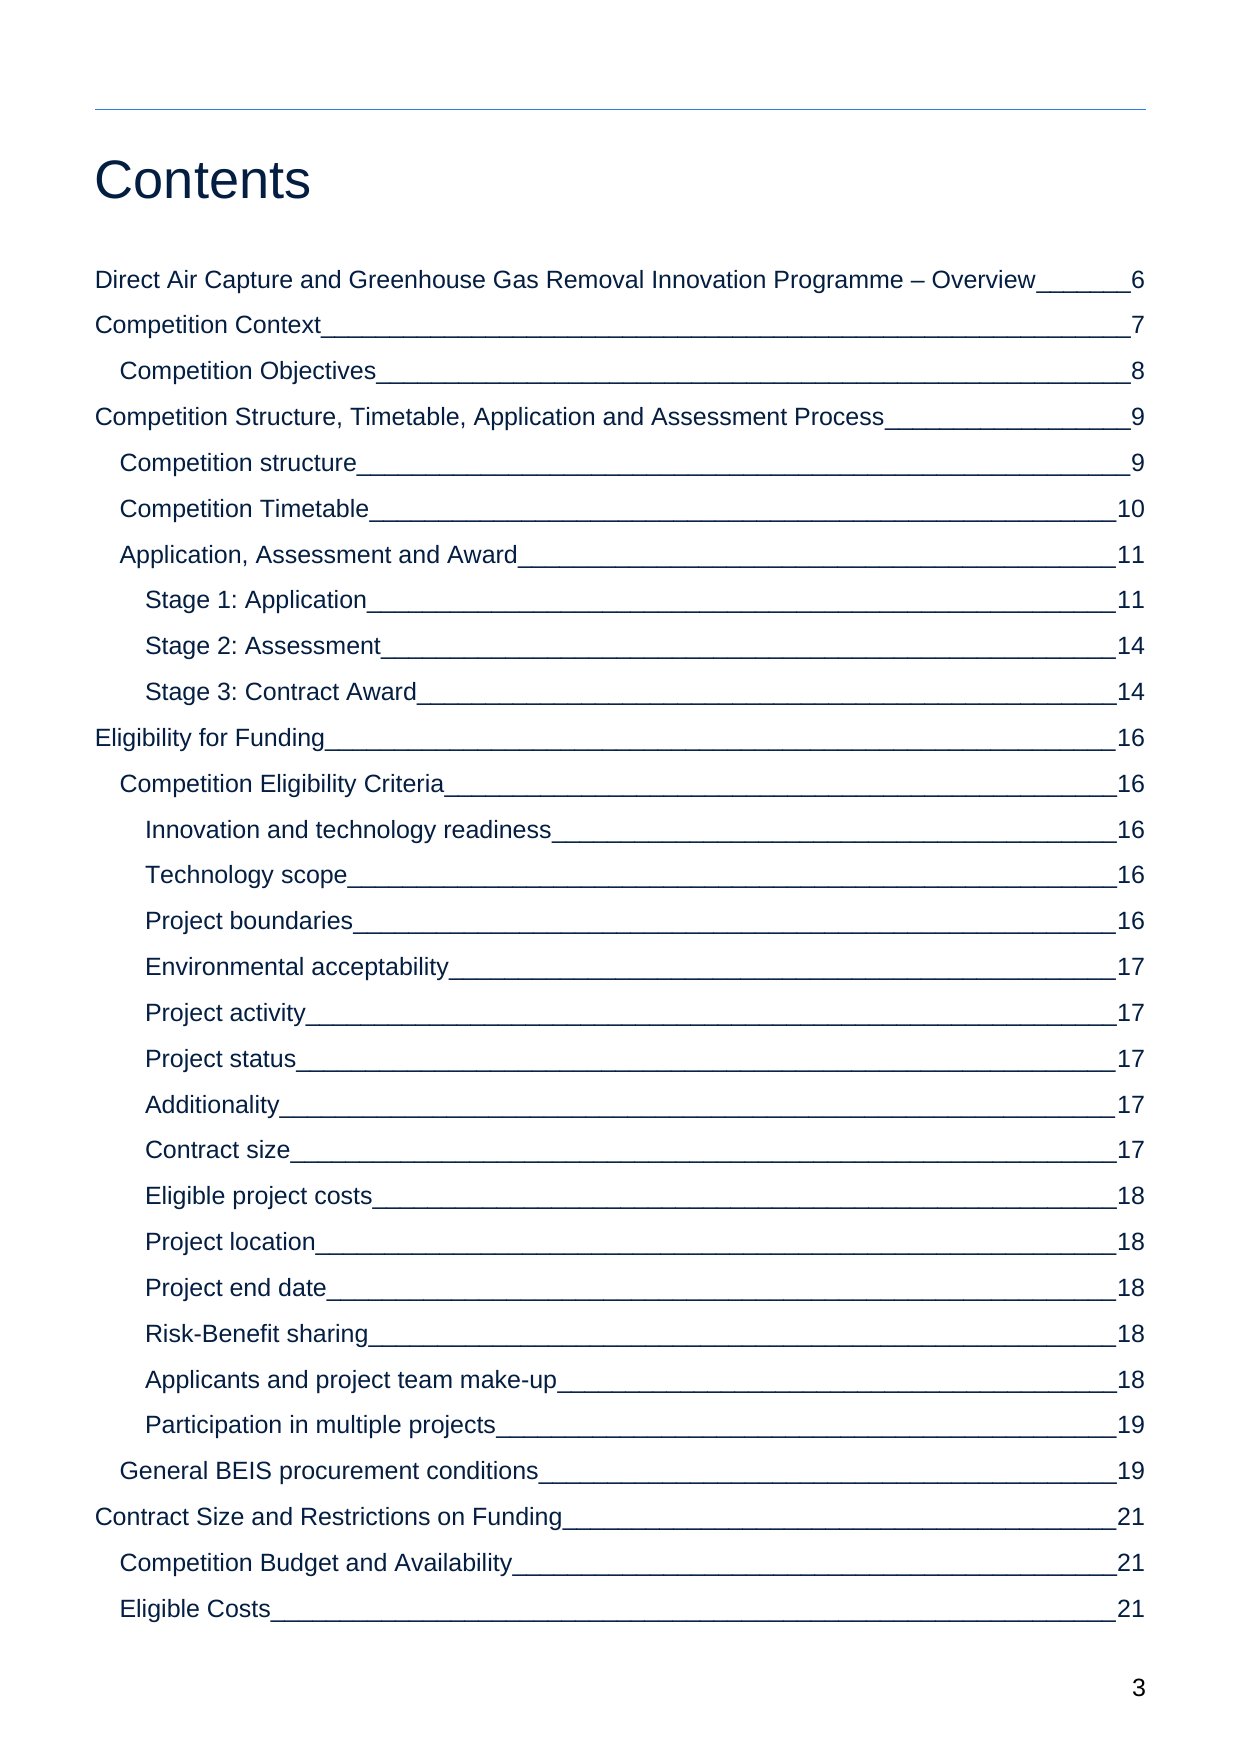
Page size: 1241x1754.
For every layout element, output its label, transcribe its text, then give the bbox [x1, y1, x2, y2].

text Competition Structure, Timetable, Application and Assessment Process 9 [94, 397, 1146, 431]
text Competition Context 7 [94, 306, 1146, 339]
text Additionality 17 [145, 1085, 1146, 1118]
text Technology scope 16 [145, 856, 1146, 889]
text Contract Size and Restrictions on Funding 21 [94, 1497, 1146, 1531]
text Project activity 17 [145, 993, 1146, 1027]
text Applicants and project team make-up 18 [145, 1360, 1146, 1393]
text Environmental acceptability 17 [145, 947, 1146, 981]
text General BEIS procurement conditions 19 [119, 1452, 1146, 1485]
text Contents [94, 148, 1146, 210]
text Competition structure 9 [119, 443, 1146, 477]
text Competition Objectives 8 [119, 352, 1146, 385]
text Project end date 18 [145, 1268, 1146, 1302]
text Direct Air Capture and Greenhouse Gas Removal Innovation Programme – Overview 6 [94, 260, 1146, 293]
text Innovation and technology readiness 16 [145, 810, 1146, 843]
text Eligibility for Funding 16 [94, 718, 1146, 752]
text Competition Timetable 10 [119, 489, 1146, 522]
text Competition Budget and Availability 21 [119, 1543, 1146, 1577]
text Stage 2: Assessment 14 [145, 627, 1146, 660]
text Stage 3: Contract Award 14 [145, 672, 1146, 706]
text Participation in multiple projects 19 [145, 1406, 1146, 1439]
text Project status 17 [145, 1039, 1146, 1072]
text Eligible project costs 18 [145, 1177, 1146, 1210]
text Eligible Costs 21 [119, 1589, 1146, 1622]
text Contract size 17 [145, 1131, 1146, 1164]
text Competition Eligibility Criteria 16 [119, 764, 1146, 797]
text Risk-Benefit sharing 18 [145, 1314, 1146, 1347]
text Stage 1: Application 11 [145, 581, 1146, 614]
text Application, Assessment and Award 11 [119, 535, 1146, 568]
text Project location 18 [145, 1222, 1146, 1256]
text Project boundaries 16 [145, 902, 1146, 935]
